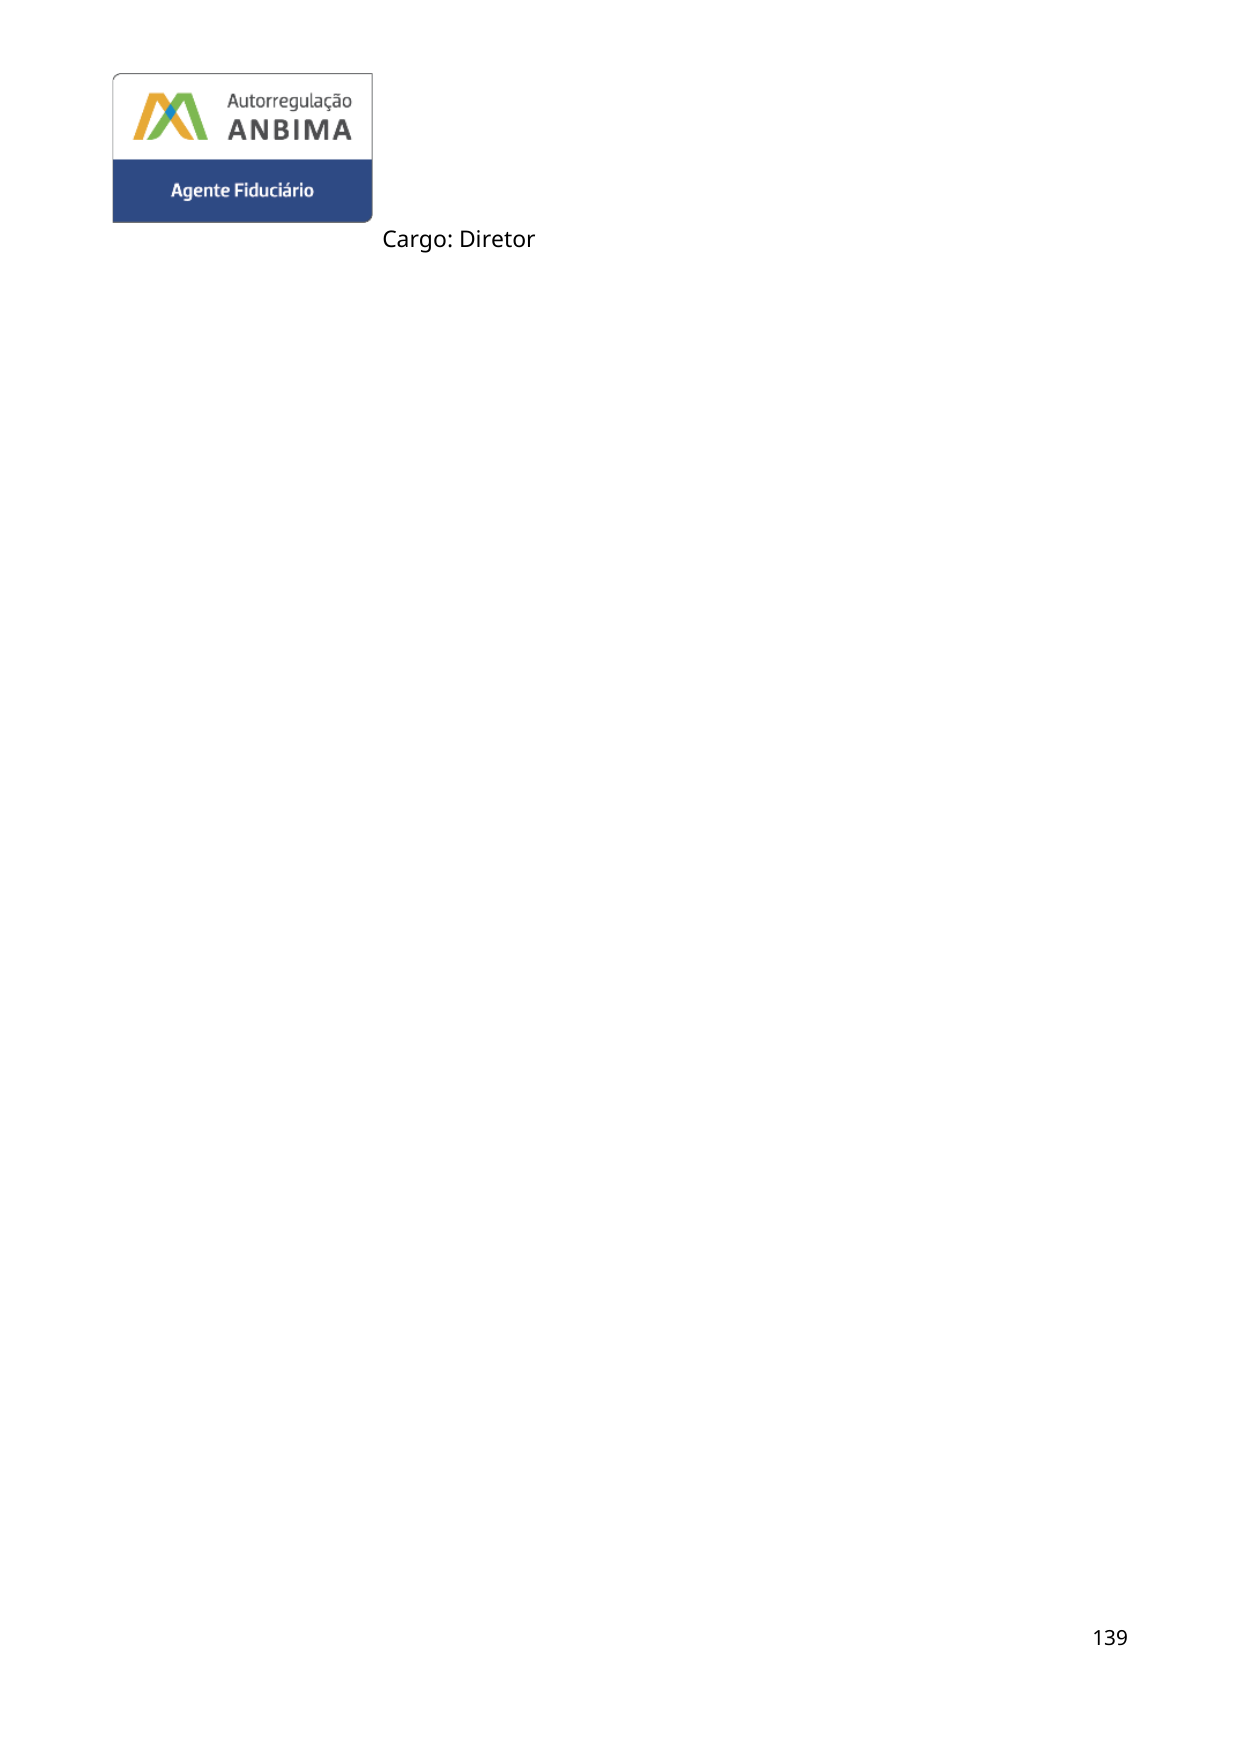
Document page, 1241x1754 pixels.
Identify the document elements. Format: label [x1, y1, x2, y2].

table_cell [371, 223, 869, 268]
picture [112, 73, 373, 223]
